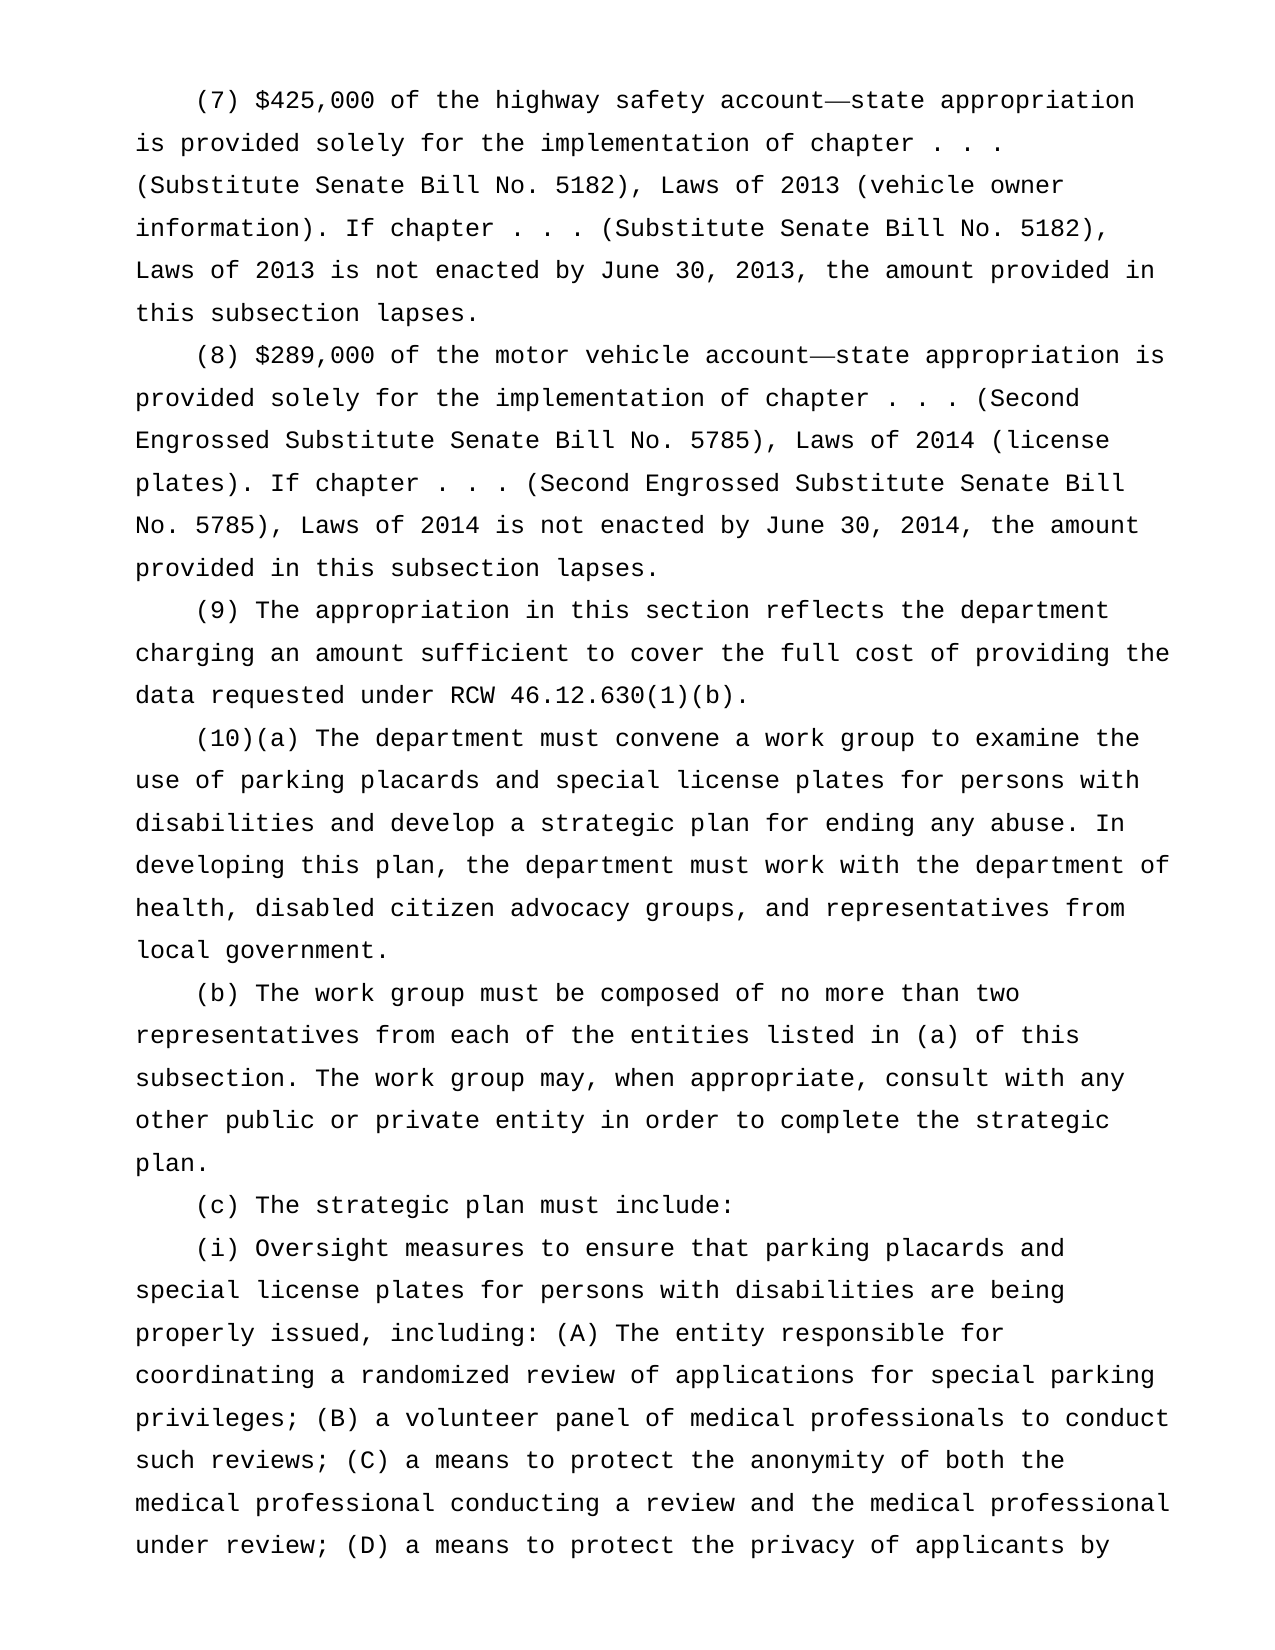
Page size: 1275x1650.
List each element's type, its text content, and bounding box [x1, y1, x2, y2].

text (8) $289,000 of the motor vehicle account—state appropriation is provided solely for the implementation of chapter . . . (Second Engrossed Substitute Senate Bill No. 5785), Laws of 2014 (license plates). If chapter . . . (Second Engrossed Substitute Senate Bill No. 5785), Laws of 2014 is not enacted by June 30, 2014, the amount provided in this subsection lapses. [135, 330, 1170, 585]
text (10)(a) The department must convene a work group to examine the use of parking placards and special license plates for persons with disabilities and develop a strategic plan for ending any abuse. In developing this plan, the department must work with the department of health, disabled citizen advocacy groups, and representatives from local government. [135, 712, 1170, 967]
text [135, 1222, 1170, 1562]
text (b) The work group must be composed of no more than two representatives from each of the entities listed in (a) of this subsection. The work group may, when appropriate, consult with any other public or private entity in order to complete the strategic plan. [135, 967, 1170, 1180]
text (c) The strategic plan must include: [135, 1180, 1170, 1222]
text (9) The appropriation in this section reflects the department charging an amount sufficient to cover the full cost of providing the data requested under RCW 46.12.630(1)(b). [135, 585, 1170, 712]
text (7) $425,000 of the highway safety account—state appropriation is provided solely for the implementation of chapter . . . (Substitute Senate Bill No. 5182), Laws of 2013 (vehicle owner information). If chapter . . . (Substitute Senate Bill No. 5182), Laws of 2013 is not enacted by June 30, 2013, the amount provided in this subsection lapses. [135, 75, 1170, 330]
